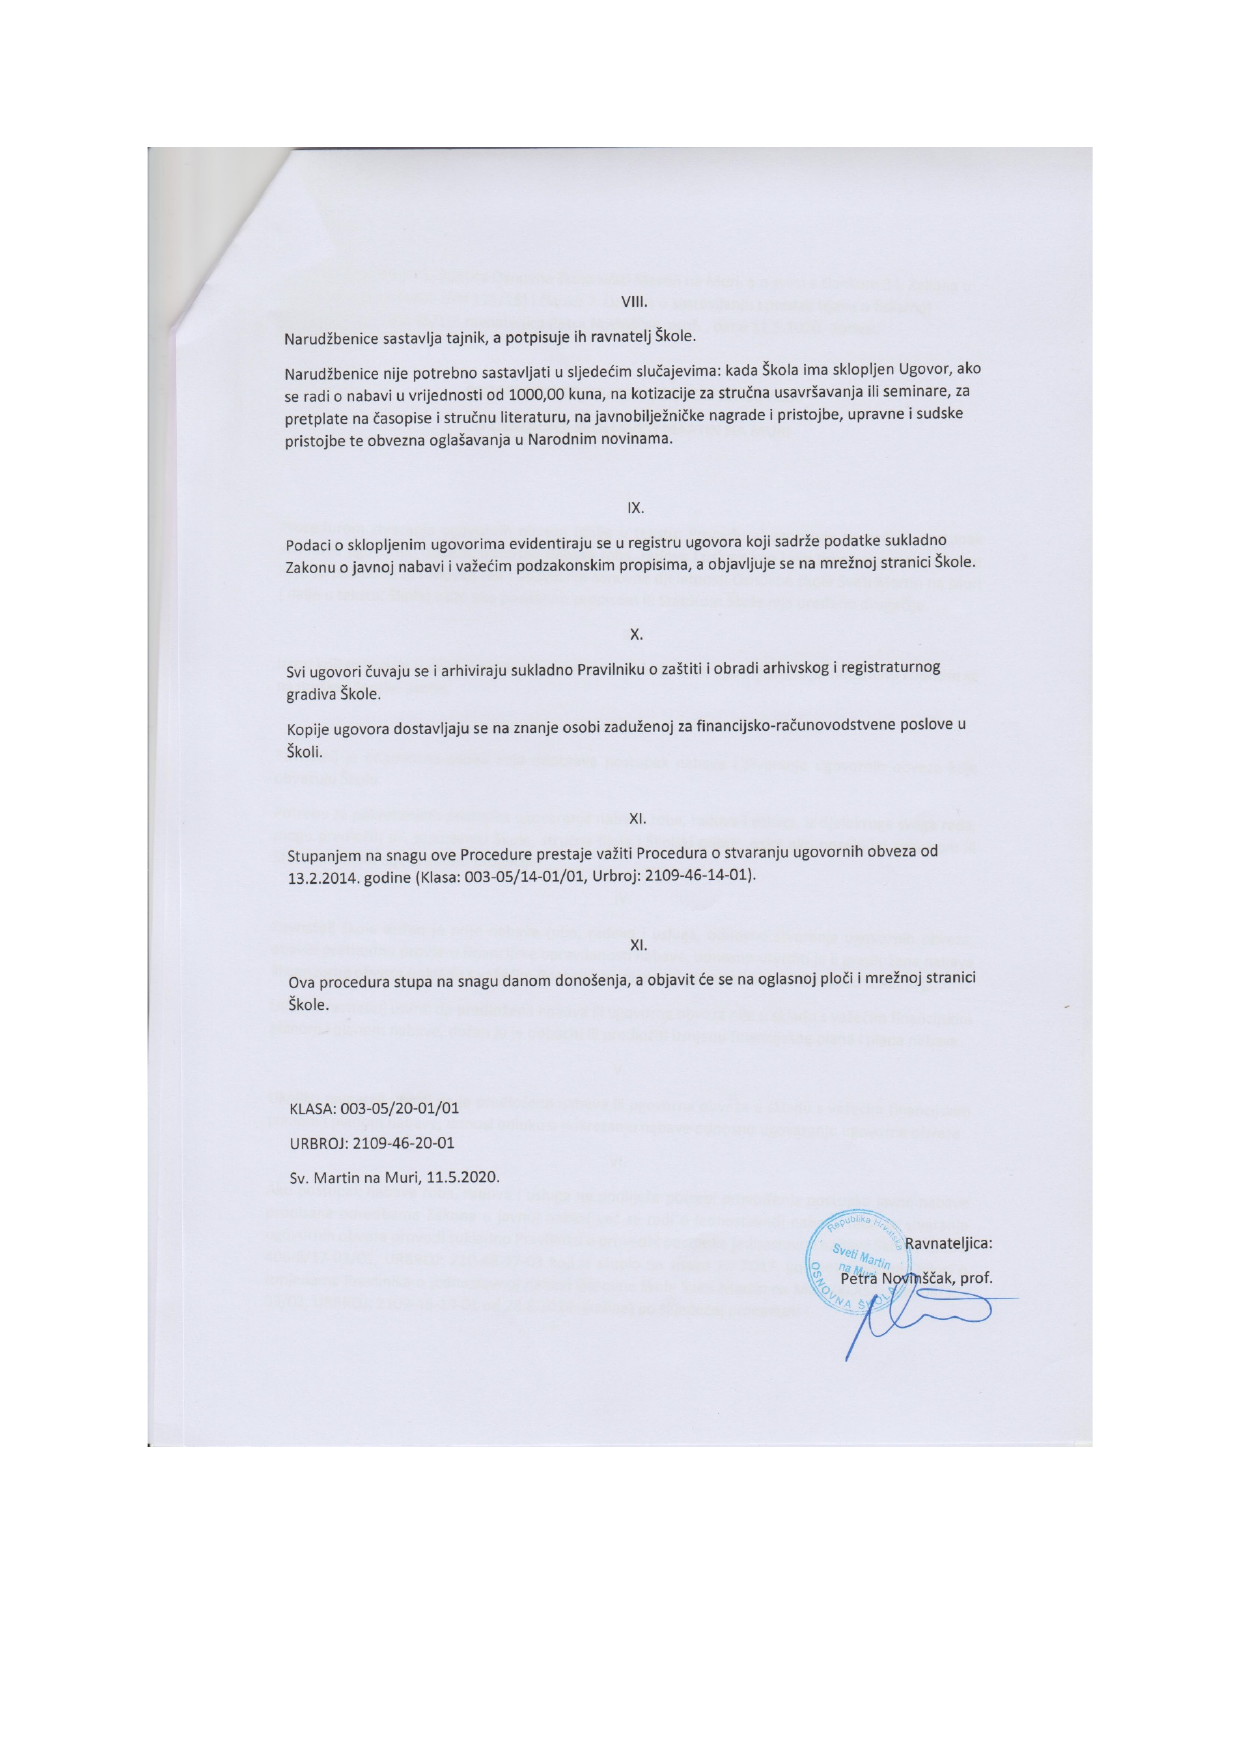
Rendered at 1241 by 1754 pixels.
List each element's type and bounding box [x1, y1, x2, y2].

picture [147, 147, 1093, 1447]
